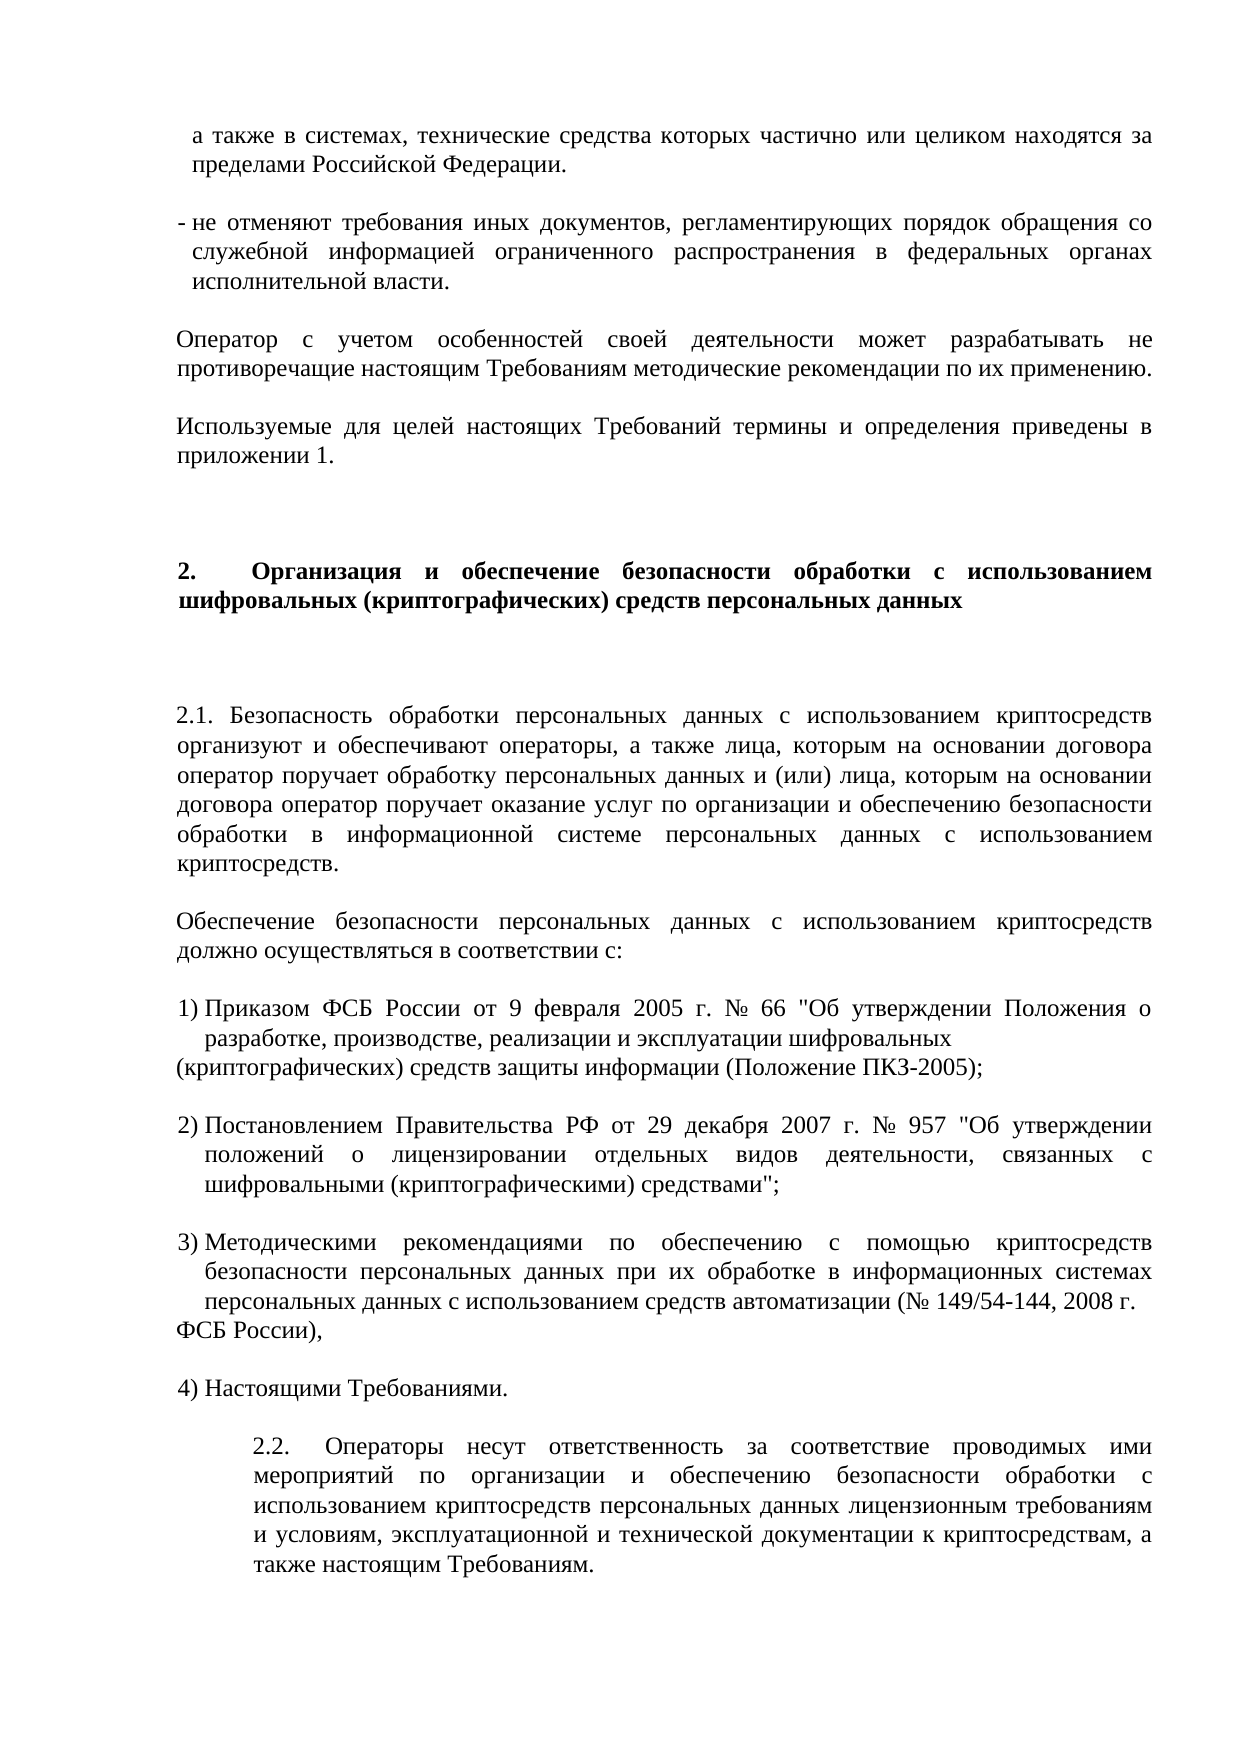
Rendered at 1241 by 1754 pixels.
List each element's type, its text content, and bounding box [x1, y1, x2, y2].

text ФСБ России), [176, 1316, 1153, 1344]
list Организация и обеспечение безопасности обработки с использованием шифровальных (криптографических) средств персональных данных [177, 556, 1153, 614]
text Используемые для целей настоящих Требований термины и определения приведены в приложении 1. [176, 411, 1153, 469]
list Операторы несут ответственность за соответствие проводимых ими мероприятий по организации и обеспечению безопасности обработки с использованием криптосредств персональных данных лицензионным требованиям и условиям, эксплуатационной и технической документации к криптосредствам, а также настоящим Требованиям. [252, 1431, 1153, 1578]
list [177, 120, 1153, 178]
list Приказом ФСБ России от 9 февраля 2005 г. № 66 "Об утверждении Положения о разработке, производстве, реализации и эксплуатации шифровальных [177, 993, 1153, 1052]
text Оператор с учетом особенностей своей деятельности может разрабатывать не противоречащие настоящим Требованиям методические рекомендации по их применению. [176, 324, 1153, 382]
list Постановлением Правительства РФ от 29 декабря 2007 г. № 957 "Об утверждении положений о лицензировании отдельных видов деятельности, связанных с шифровальными (криптографическими) средствами"; [177, 1110, 1153, 1198]
text 2.1. Безопасность обработки персональных данных с использованием криптосредств организуют и обеспечивают операторы, а также лица, которым на основании договора оператор поручает обработку персональных данных и (или) лица, которым на основании договора оператор поручает оказание услуг по организации и обеспечению безопасности обработки в информационной системе персональных данных с использованием криптосредств. [176, 701, 1153, 877]
text Обеспечение безопасности персональных данных с использованием криптосредств должно осуществляться в соответствии с: [176, 906, 1153, 964]
list Методическими рекомендациями по обеспечению с помощью криптосредств безопасности персональных данных при их обработке в информационных системах персональных данных с использованием средств автоматизации (№ 149/54-144, 2008 г. [177, 1227, 1153, 1315]
list Настоящими Требованиями. [177, 1373, 1153, 1402]
list не отменяют требования иных документов, регламентирующих порядок обращения со служебной информацией ограниченного распространения в федеральных органах исполнительной власти. [177, 207, 1153, 295]
text (криптографических) средств защиты информации (Положение ПКЗ-2005); [176, 1052, 1153, 1081]
